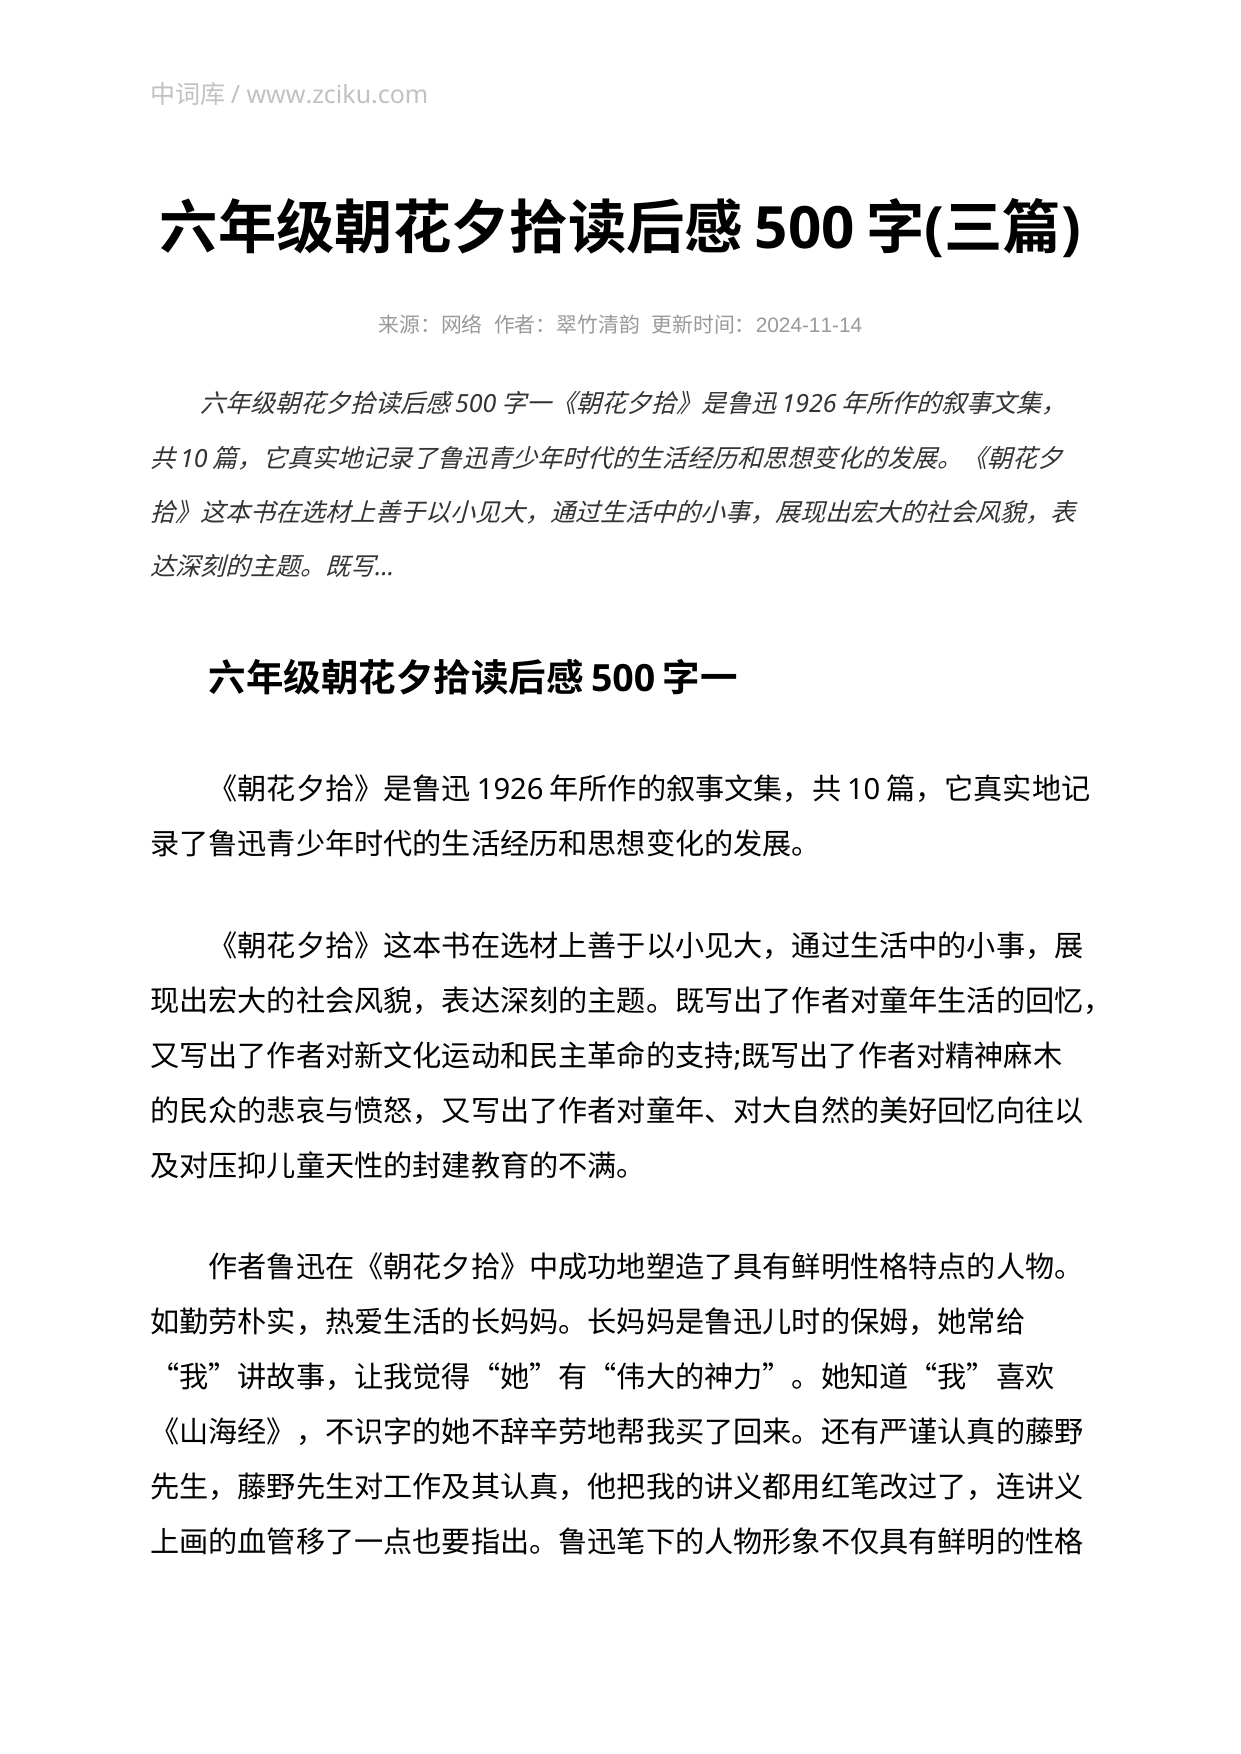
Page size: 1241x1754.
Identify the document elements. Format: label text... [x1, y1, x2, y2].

text 六年级朝花夕拾读后感500字一《朝花夕拾》是鲁迅1926年所作的叙事文集，共10篇，它真实地记录了鲁迅青少年时代的生活经历和思想变化的发展。《朝花夕拾》这本书在选材上善于以小见大，通过生活中的小事，展现出宏大的社会风貌，表达深刻的主题。既写... [150, 384, 1090, 583]
text 六年级朝花夕拾读后感500字一 [150, 648, 1090, 703]
subtitle 六年级朝花夕拾读后感500字(三篇) [150, 181, 1090, 266]
text 来源：网络 作者：翠竹清韵 更新时间：2024-11-14 [150, 313, 1090, 337]
text 《朝花夕拾》这本书在选材上善于以小见大，通过生活中的小事，展现出宏大的社会风貌，表达深刻的主题。既写出了作者对童年生活的回忆，又写出了作者对新文化运动和民主革命的支持;既写出了作者对精神麻木的民众的悲哀与愤怒，又写出了作者对童年、对大自然的美好回忆向往以及对压抑儿童天性的封建教育的不满。 [150, 922, 1090, 1184]
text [150, 1244, 1090, 1561]
text 《朝花夕拾》是鲁迅1926年所作的叙事文集，共10篇，它真实地记录了鲁迅青少年时代的生活经历和思想变化的发展。 [150, 766, 1090, 863]
